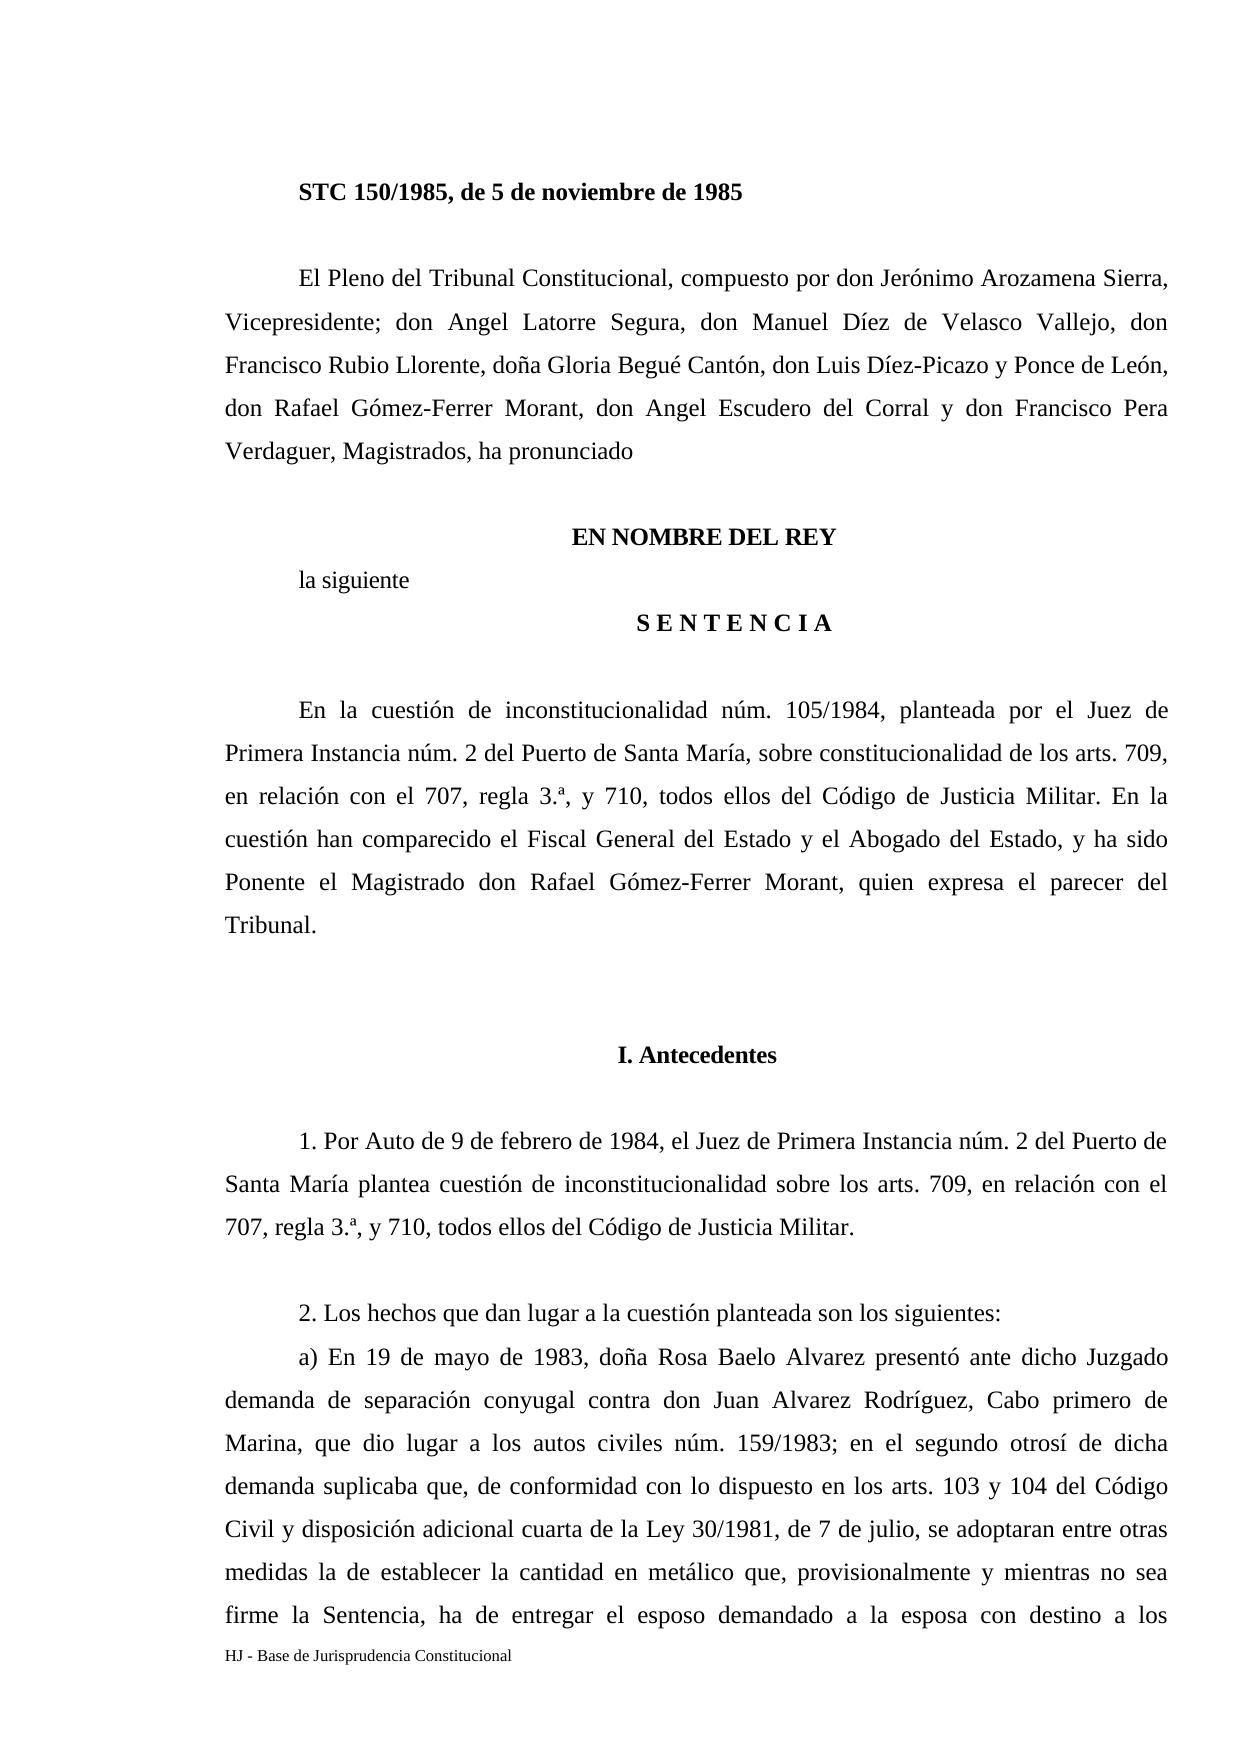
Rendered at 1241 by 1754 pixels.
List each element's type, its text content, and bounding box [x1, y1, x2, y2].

text En la cuestión de inconstitucionalidad núm. 105/1984, planteada por el Juez de Primera Instancia núm. 2 del Puerto de Santa María, sobre constitucionalidad de los arts. 709, en relación con el 707, regla 3.ª, y 710, todos ellos del Código de Justicia Militar. En la cuestión han comparecido el Fiscal General del Estado y el Abogado del Estado, y ha sido Ponente el Magistrado don Rafael Gómez-Ferrer Morant, quien expresa el parecer del Tribunal. [224, 695, 1169, 939]
text El Pleno del Tribunal Constitucional, compuesto por don Jerónimo Arozamena Sierra, Vicepresidente; don Angel Latorre Segura, don Manuel Díez de Velasco Vallejo, don Francisco Rubio Llorente, doña Gloria Begué Cantón, don Luis Díez-Picazo y Ponce de León, don Rafael Gómez-Ferrer Morant, don Angel Escudero del Corral y don Francisco Pera Verdaguer, Magistrados, ha pronunciado [224, 263, 1169, 465]
text STC 150/1985, de 5 de noviembre de 1985 [224, 177, 1169, 206]
text EN NOMBRE DEL REY [224, 522, 1110, 551]
text la siguiente [224, 565, 1110, 594]
text 1. Por Auto de 9 de febrero de 1984, el Juez de Primera Instancia núm. 2 del Puerto de Santa María plantea cuestión de inconstitucionalidad sobre los arts. 709, en relación con el 707, regla 3.ª, y 710, todos ellos del Código de Justicia Militar. [224, 1126, 1169, 1241]
text S E N T E N C I A [224, 608, 1169, 637]
text I. Antecedentes [224, 1040, 1169, 1068]
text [224, 1342, 1169, 1629]
text 2. Los hechos que dan lugar a la cuestión planteada son los siguientes: [224, 1298, 1169, 1327]
